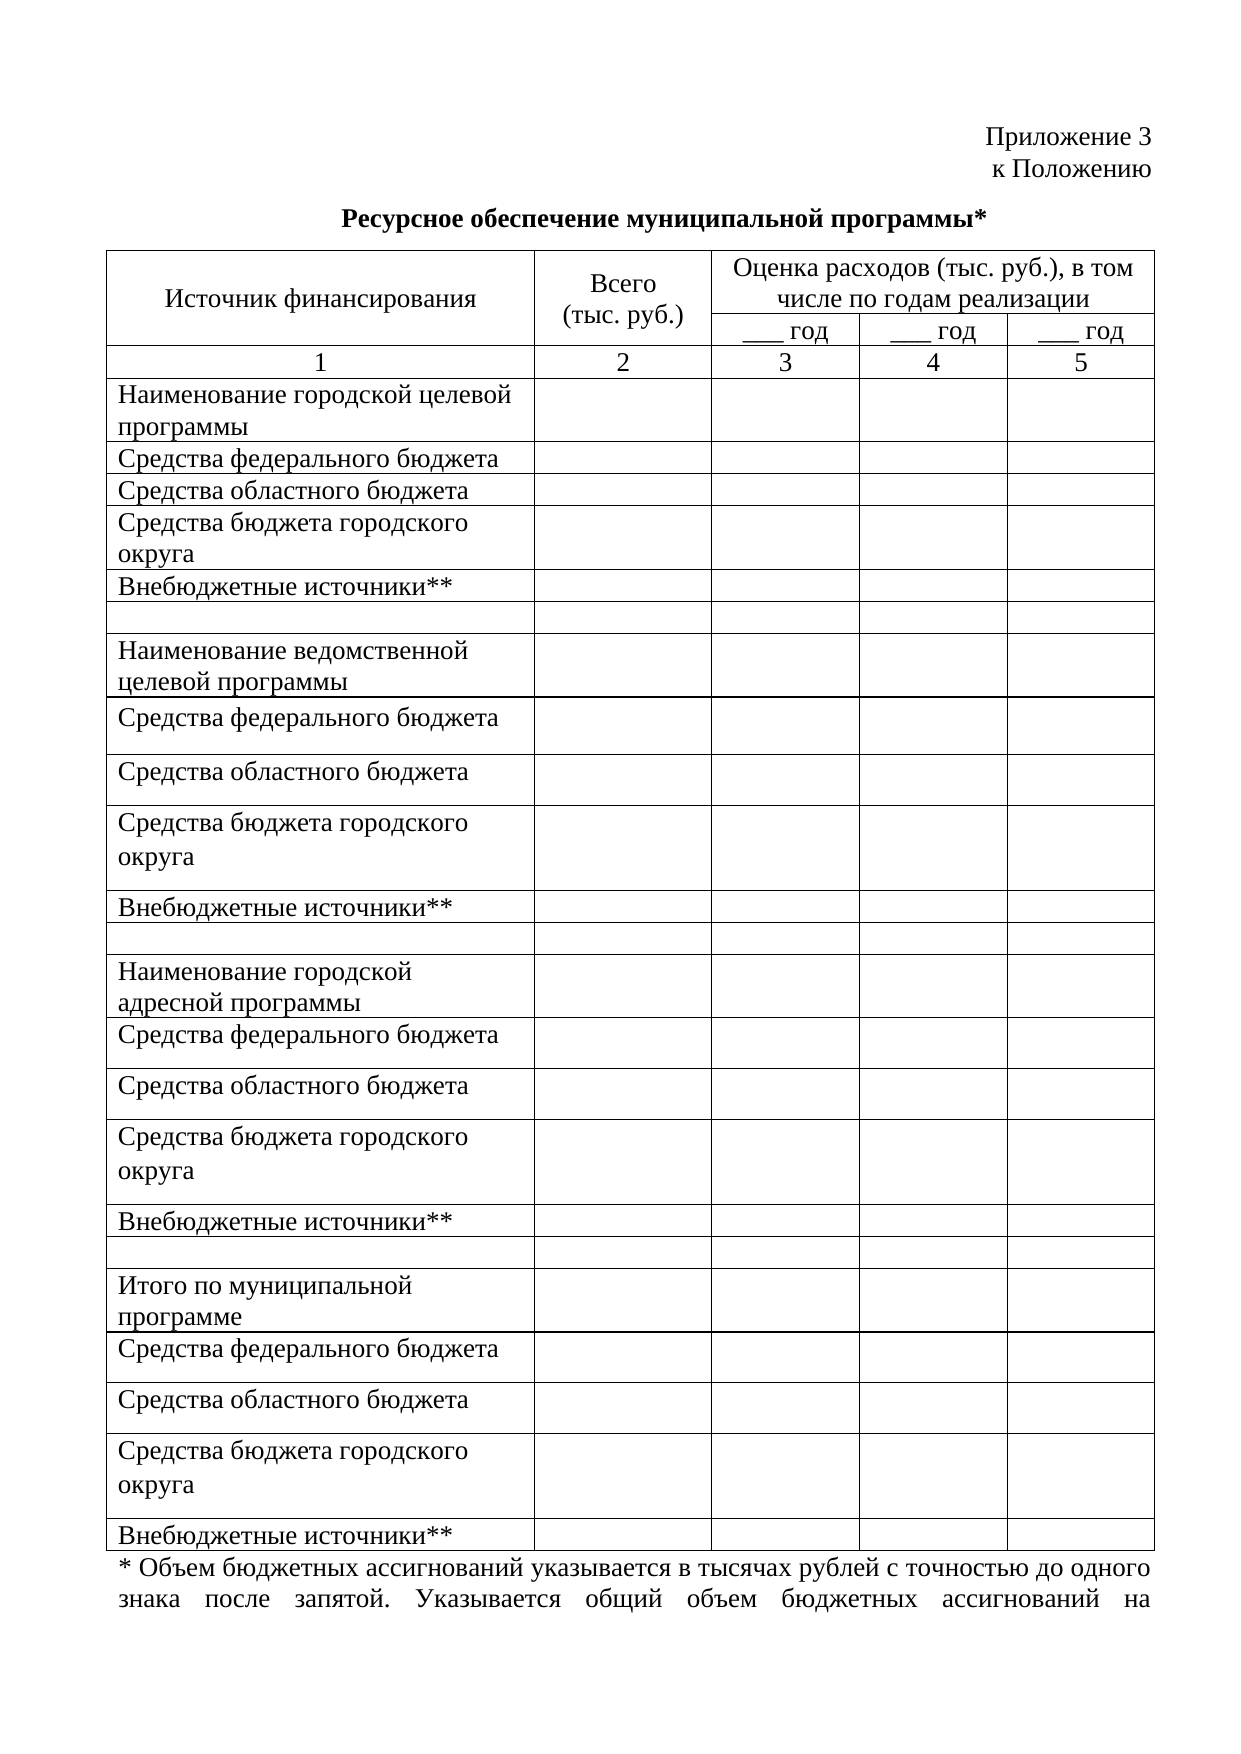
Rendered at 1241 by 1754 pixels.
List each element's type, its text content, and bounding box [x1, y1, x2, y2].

table_cell [535, 755, 711, 805]
table_cell [712, 955, 859, 1017]
table_cell [1008, 1205, 1154, 1236]
table_cell [860, 923, 1007, 954]
table_cell [535, 602, 711, 633]
table_cell 2 [535, 346, 711, 378]
table_cell [860, 698, 1007, 754]
table_cell [860, 1383, 1007, 1433]
table_cell [712, 755, 859, 805]
table_cell [712, 1383, 859, 1433]
table_cell [107, 1237, 534, 1268]
table_cell Внебюджетные источники** [107, 570, 534, 601]
table_cell Средства бюджета городского округа [107, 1120, 534, 1204]
table_cell Средства федерального бюджета [107, 1333, 534, 1382]
table_cell [860, 955, 1007, 1017]
table_cell [860, 1519, 1007, 1550]
table_cell [1008, 1519, 1154, 1550]
table_cell [712, 1237, 859, 1268]
table_cell [712, 1519, 859, 1550]
table_cell 5 [1008, 346, 1154, 378]
table_cell [535, 1434, 711, 1518]
table_cell [535, 698, 711, 754]
table_cell 1 [107, 346, 534, 378]
table_cell [712, 379, 859, 441]
table_cell [860, 755, 1007, 805]
table_cell [1008, 806, 1154, 889]
table_cell [712, 634, 859, 696]
table_cell [535, 806, 711, 889]
table_cell [535, 1237, 711, 1268]
table_cell [860, 1434, 1007, 1518]
table_cell [535, 1120, 711, 1204]
table_cell [1008, 602, 1154, 633]
table_cell [1008, 698, 1154, 754]
table_cell [712, 1069, 859, 1119]
table_cell [712, 474, 859, 505]
table_cell [712, 1205, 859, 1236]
table_cell [860, 634, 1007, 696]
table_cell [535, 1205, 711, 1236]
table_cell Средства областного бюджета [107, 1383, 534, 1433]
table_cell [860, 602, 1007, 633]
table_cell [1008, 955, 1154, 1017]
table_cell 4 [860, 346, 1007, 378]
table_cell [535, 1269, 711, 1331]
table_cell [107, 923, 534, 954]
table_cell [535, 923, 711, 954]
table_cell [712, 923, 859, 954]
table_cell [860, 1018, 1007, 1068]
table_cell [1008, 570, 1154, 601]
table_cell [712, 1120, 859, 1204]
table_cell [1008, 634, 1154, 696]
table_cell Наименование городской целевой программы [107, 379, 534, 441]
table_cell [535, 891, 711, 922]
table_header Оценка расходов (тыс. руб.), в том числе по годам реализации [712, 251, 1154, 313]
table_cell Внебюджетные источники** [107, 1519, 534, 1550]
table_cell Средства бюджета городского округа [107, 506, 534, 569]
table_cell [860, 891, 1007, 922]
text Приложение 3 к Положению [177, 118, 1152, 184]
table_cell [535, 1333, 711, 1382]
table_cell [712, 1269, 859, 1331]
table_cell ___ год [712, 314, 859, 345]
table_cell [535, 379, 711, 441]
table_cell Средства областного бюджета [107, 755, 534, 805]
table_cell [1008, 1120, 1154, 1204]
table_cell [860, 1205, 1007, 1236]
table_header Всего (тыс. руб.) [535, 251, 711, 345]
table_cell [1008, 506, 1154, 569]
table_cell Средства федерального бюджета [107, 1018, 534, 1068]
table_cell [860, 1069, 1007, 1119]
table_cell [860, 570, 1007, 601]
table_cell [860, 1237, 1007, 1268]
table_cell [1008, 1069, 1154, 1119]
table_cell [712, 1018, 859, 1068]
table_cell [1008, 1018, 1154, 1068]
table_cell Средства бюджета городского округа [107, 806, 534, 889]
table_cell [712, 442, 859, 473]
table_cell [535, 442, 711, 473]
table_cell [1008, 1333, 1154, 1382]
table_cell Итого по муниципальной программе [107, 1269, 534, 1331]
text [118, 1551, 1152, 1613]
table_header Источник финансирования [107, 251, 534, 345]
table_cell [1008, 442, 1154, 473]
table_cell [712, 570, 859, 601]
table_cell Наименование городской адресной программы [107, 955, 534, 1017]
table_cell [1008, 1237, 1154, 1268]
table_cell [1008, 1269, 1154, 1331]
table_cell Средства областного бюджета [107, 474, 534, 505]
table_cell [1008, 923, 1154, 954]
table_cell [1008, 379, 1154, 441]
table_cell [860, 1333, 1007, 1382]
table_cell Средства федерального бюджета [107, 698, 534, 754]
table_cell [860, 474, 1007, 505]
table_cell [712, 698, 859, 754]
table_cell [535, 1018, 711, 1068]
table_cell [535, 1069, 711, 1119]
table_cell Средства бюджета городского округа [107, 1434, 534, 1518]
table_cell Средства федерального бюджета [107, 442, 534, 473]
table_cell [1008, 1434, 1154, 1518]
table_cell [860, 442, 1007, 473]
table_cell [860, 1120, 1007, 1204]
table_cell [535, 506, 711, 569]
table_cell [535, 1383, 711, 1433]
table_cell [860, 379, 1007, 441]
table_cell [712, 1434, 859, 1518]
table_cell [712, 891, 859, 922]
table_cell ___ год [1008, 314, 1154, 345]
table_cell [860, 1269, 1007, 1331]
table_cell [712, 1333, 859, 1382]
table_cell [860, 506, 1007, 569]
table_cell [1008, 891, 1154, 922]
table_cell ___ год [860, 314, 1007, 345]
table_cell Наименование ведомственной целевой программы [107, 634, 534, 696]
text Ресурсное обеспечение муниципальной программы* [177, 200, 1152, 233]
table_cell [107, 602, 534, 633]
table_cell [1008, 474, 1154, 505]
table_cell [1008, 755, 1154, 805]
table_cell 3 [712, 346, 859, 378]
table_cell [860, 806, 1007, 889]
table_cell [712, 602, 859, 633]
table_cell [535, 474, 711, 505]
table_cell [1008, 1383, 1154, 1433]
table_cell Внебюджетные источники** [107, 1205, 534, 1236]
table_cell [712, 506, 859, 569]
table_cell [535, 1519, 711, 1550]
table_cell Внебюджетные источники** [107, 891, 534, 922]
table_cell Средства областного бюджета [107, 1069, 534, 1119]
table_cell [535, 634, 711, 696]
table_cell [535, 955, 711, 1017]
table_cell [535, 570, 711, 601]
table_cell [712, 806, 859, 889]
